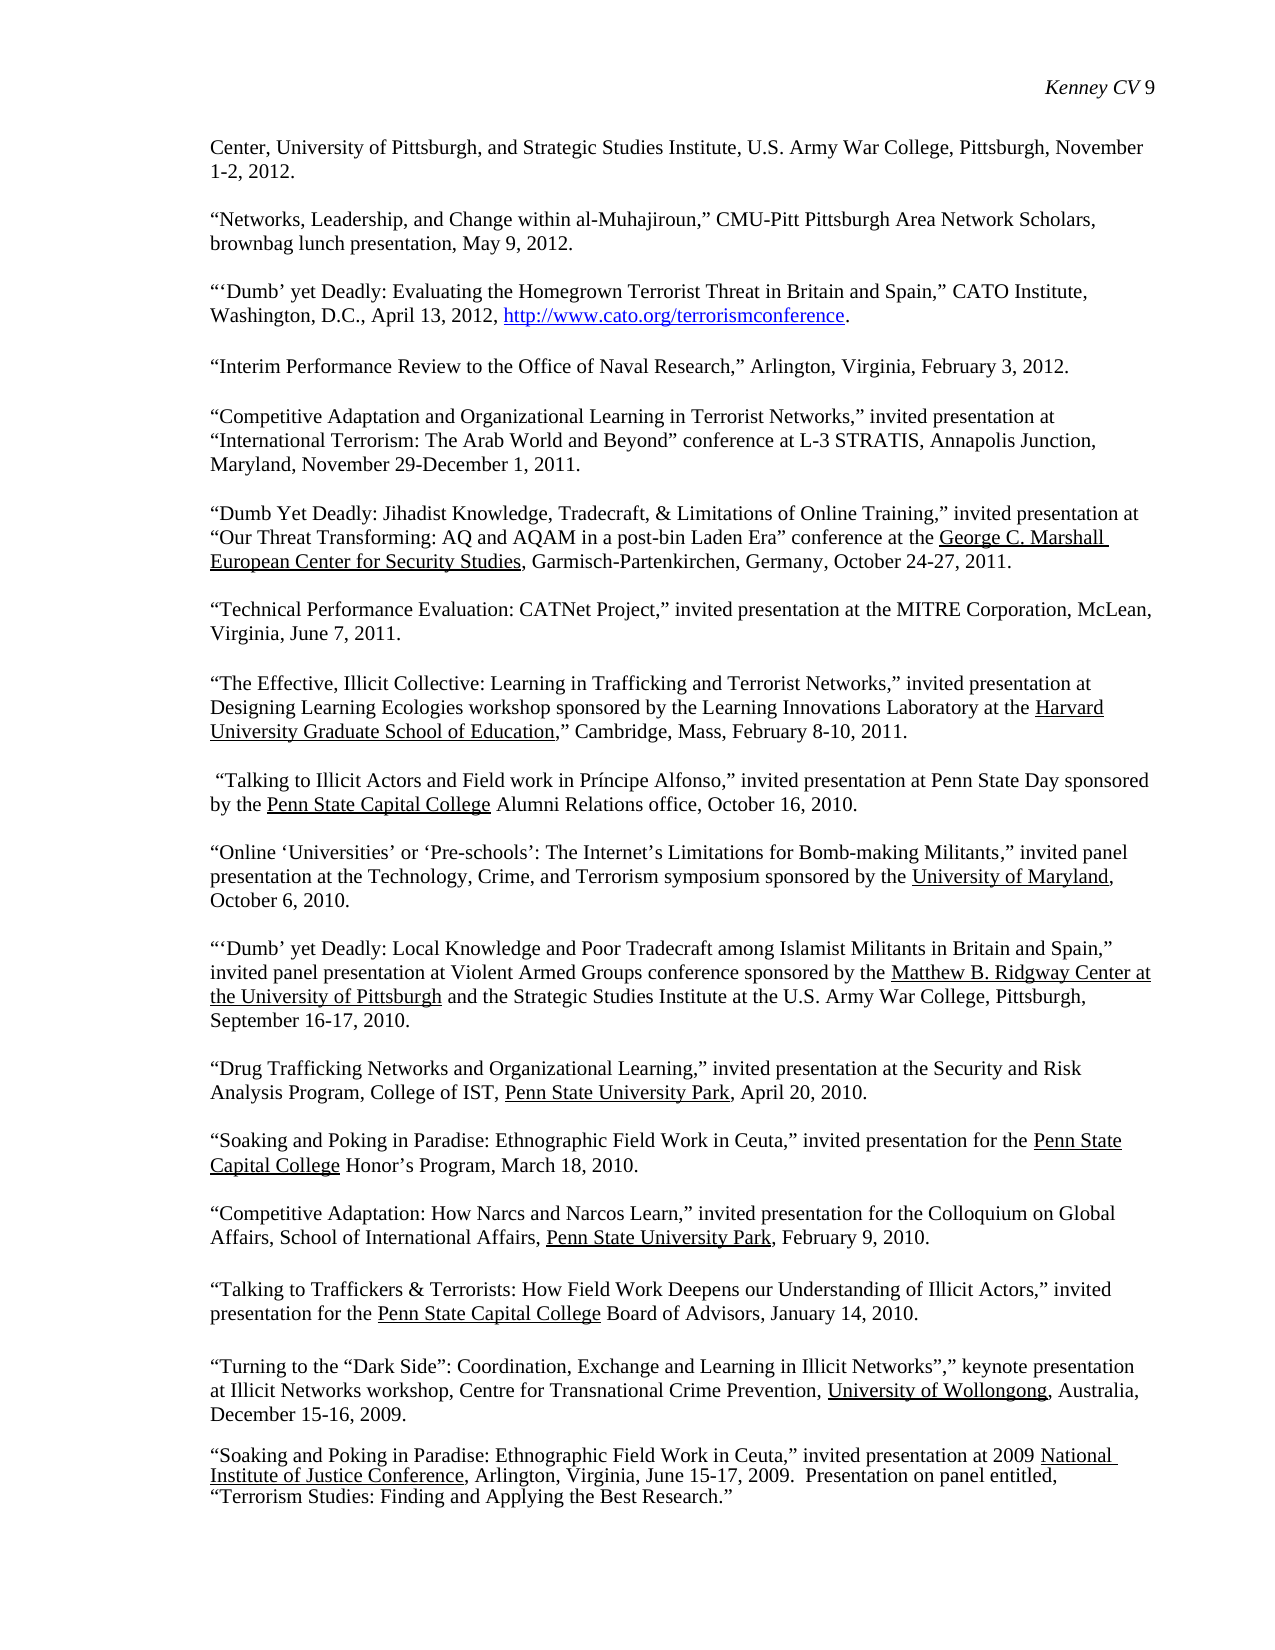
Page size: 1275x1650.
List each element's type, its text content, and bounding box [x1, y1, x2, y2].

text “Dumb Yet Deadly: Jihadist Knowledge, Tradecraft, & Limitations of Online Training,” invited presentation at “Our Threat Transforming: AQ and AQAM in a post-bin Laden Era” conference at the George C. Marshall European Center for Security Studies, Garmisch-Partenkirchen, Germany, October 24-27, 2011. [210, 501, 1155, 573]
text “Turning to the “Dark Side”: Coordination, Exchange and Learning in Illicit Networks”,” keynote presentation at Illicit Networks workshop, Centre for Transnational Crime Prevention, University of Wollongong, Australia, December 15-16, 2009. [210, 1353, 1155, 1426]
text “Drug Trafficking Networks and Organizational Learning,” invited presentation at the Security and Risk Analysis Program, College of IST, Penn State University Park, April 20, 2010. [210, 1056, 1155, 1104]
text “Competitive Adaptation and Organizational Learning in Terrorist Networks,” invited presentation at “International Terrorism: The Arab World and Beyond” conference at L-3 STRATIS, Annapolis Junction, Maryland, November 29-December 1, 2011. [135, 404, 1155, 476]
text “Networks, Leadership, and Change within al-Muhajiroun,” CMU-Pitt Pittsburgh Area Network Scholars, brownbag lunch presentation, May 9, 2012. [135, 207, 1155, 255]
text “‘Dumb’ yet Deadly: Local Knowledge and Poor Tradecraft among Islamist Militants in Britain and Spain,” invited panel presentation at Violent Armed Groups conference sponsored by the Matthew B. Ridgway Center at the University of Pittsburgh and the Strategic Studies Institute at the U.S. Army War College, Pittsburgh, September 16-17, 2010. [135, 936, 1155, 1032]
text “Interim Performance Review to the Office of Naval Research,” Arlington, Virginia, February 3, 2012. [210, 354, 1155, 378]
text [135, 135, 1155, 183]
text “Talking to Traffickers & Terrorists: How Field Work Deepens our Understanding of Illicit Actors,” invited presentation for the Penn State Capital College Board of Advisors, January 14, 2010. [135, 1277, 1155, 1325]
text “Technical Performance Evaluation: CATNet Project,” invited presentation at the MITRE Corporation, McLean, Virginia, June 7, 2011. [210, 597, 1155, 645]
text “Competitive Adaptation: How Narcs and Narcos Learn,” invited presentation for the Colloquium on Global Affairs, School of International Affairs, Penn State University Park, February 9, 2010. [135, 1201, 1155, 1249]
text “‘Dumb’ yet Deadly: Evaluating the Homegrown Terrorist Threat in Britain and Spain,” CATO Institute, Washington, D.C., April 13, 2012, http://www.cato.org/terrorismconference. [135, 279, 1155, 327]
text “The Effective, Illicit Collective: Learning in Trafficking and Terrorist Networks,” invited presentation at Designing Learning Ecologies workshop sponsored by the Learning Innovations Laboratory at the Harvard University Graduate School of Education,” Cambridge, Mass, February 8-10, 2011. [135, 671, 1155, 743]
text “Online ‘Universities’ or ‘Pre-schools’: The Internet’s Limitations for Bomb-making Militants,” invited panel presentation at the Technology, Crime, and Terrorism symposium sponsored by the University of Maryland, October 6, 2010. [135, 840, 1155, 912]
text “Soaking and Poking in Paradise: Ethnographic Field Work in Ceuta,” invited presentation for the Penn State Capital College Honor’s Program, March 18, 2010. [135, 1128, 1155, 1177]
text “Soaking and Poking in Paradise: Ethnographic Field Work in Ceuta,” invited presentation at 2009 National Institute of Justice Conference, Arlington, Virginia, June 15-17, 2009. Presentation on panel entitled, “Terrorism Studies: Finding and Applying the Best Research.” [210, 1446, 1155, 1508]
text “Talking to Illicit Actors and Field work in Príncipe Alfonso,” invited presentation at Penn State Day sponsored by the Penn State Capital College Alumni Relations office, October 16, 2010. [135, 767, 1155, 816]
